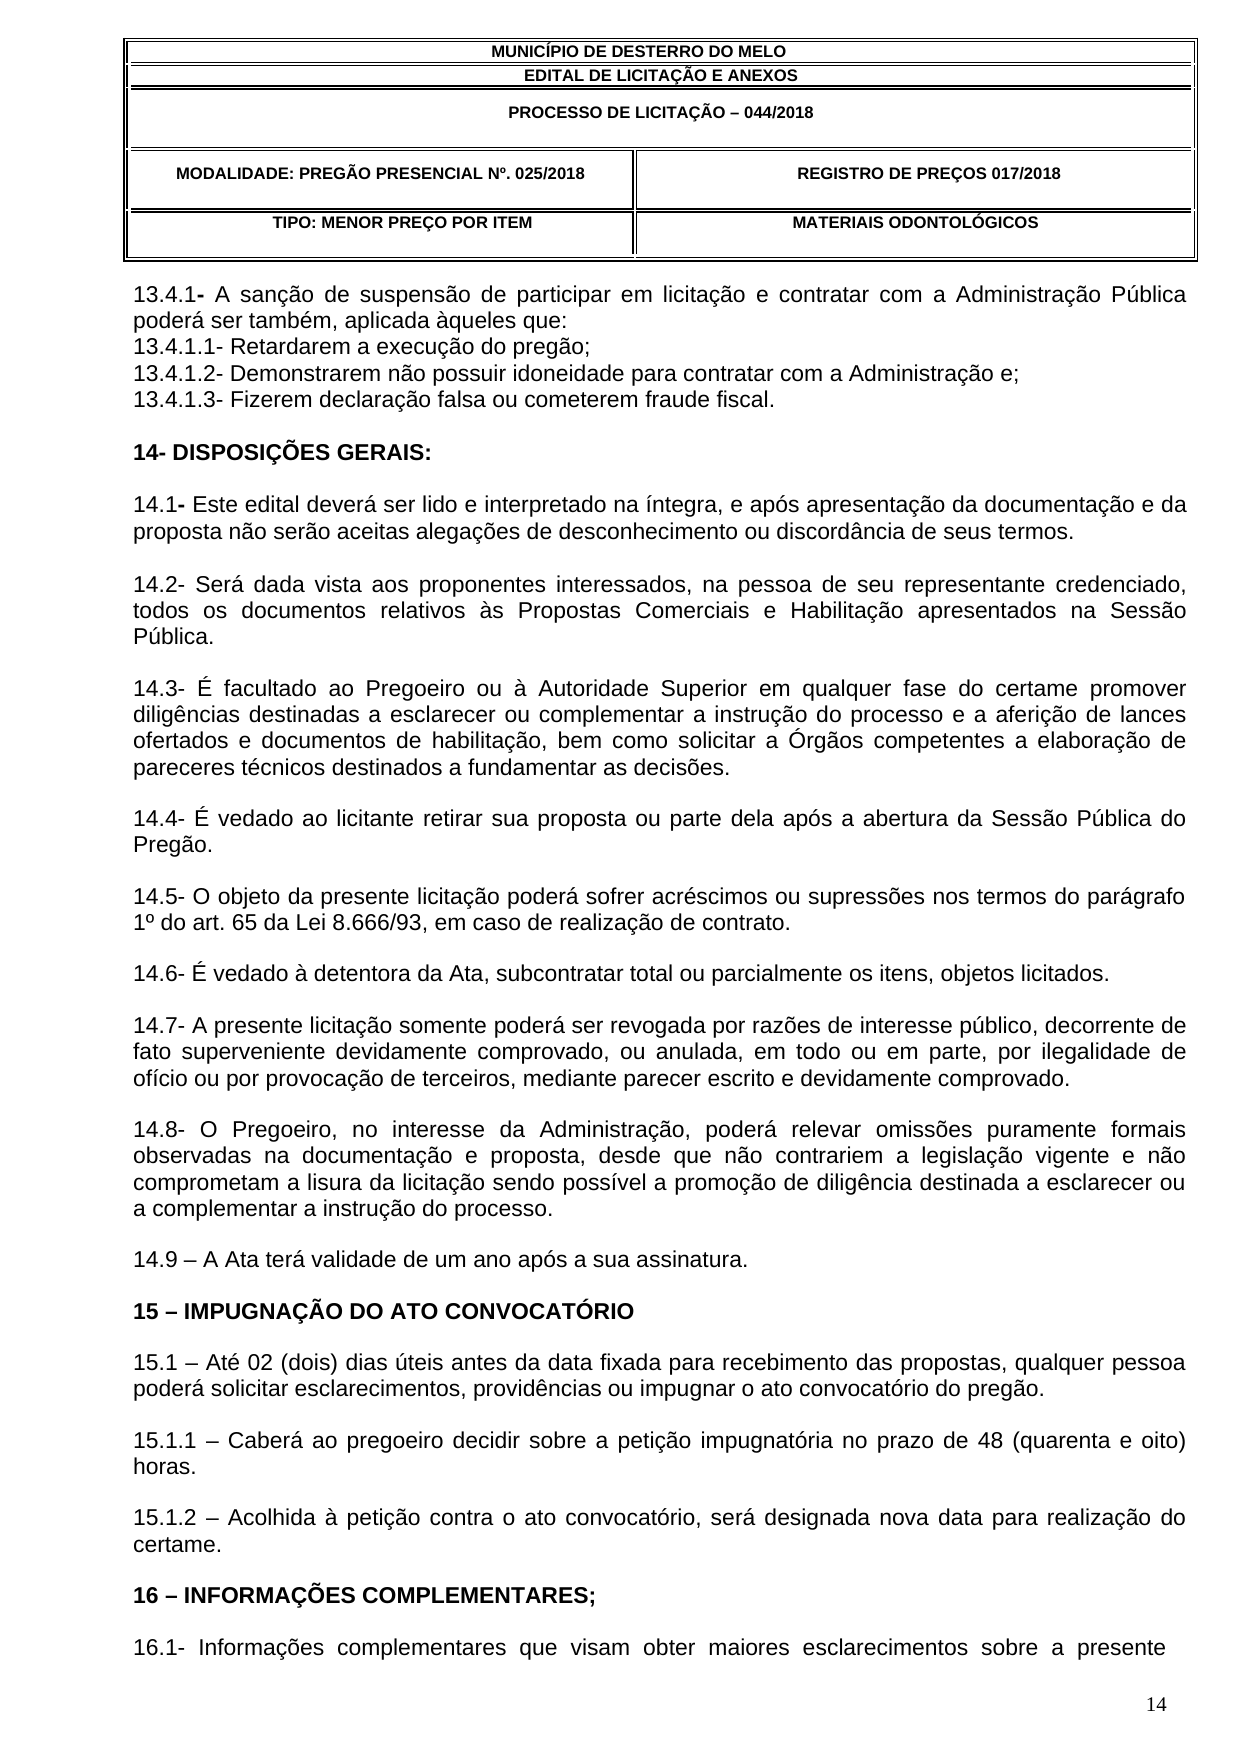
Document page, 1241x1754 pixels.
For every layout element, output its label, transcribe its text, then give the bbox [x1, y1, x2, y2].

text 15.1.1 – Caberá ao pregoeiro decidir sobre a petição impugnatória no prazo de 48 (quarenta e oito) horas. [133, 1427, 1187, 1479]
text 15.1 – Até 02 (dois) dias úteis antes da data fixada para recebimento das propostas, qualquer pessoa poderá solicitar esclarecimentos, providências ou impugnar o ato convocatório do pregão. [133, 1349, 1187, 1402]
text 14.3- É facultado ao Pregoeiro ou à Autoridade Superior em qualquer fase do certame promover diligências destinadas a esclarecer ou complementar a instrução do processo e a aferição de lances ofertados e documentos de habilitação, bem como solicitar a Órgãos competentes a elaboração de pareceres técnicos destinados a fundamentar as decisões. [133, 674, 1187, 780]
text 13.4.1.2- Demonstrarem não possuir idoneidade para contratar com a Administração e; [133, 360, 1187, 386]
text 14.4- É vedado ao licitante retirar sua proposta ou parte dela após a abertura da Sessão Pública do Pregão. [133, 805, 1187, 858]
text 14.7- A presente licitação somente poderá ser revogada por razões de interesse público, decorrente de fato superveniente devidamente comprovado, ou anulada, em todo ou em parte, por ilegalidade de ofício ou por provocação de terceiros, mediante parecer escrito e devidamente comprovado. [133, 1012, 1187, 1091]
text 13.4.1.1- Retardarem a execução do pregão; [133, 333, 1187, 360]
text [133, 1633, 1167, 1660]
text 13.4.1.3- Fizerem declaração falsa ou cometerem fraude fiscal. [133, 386, 1187, 412]
text 16 – INFORMAÇÕES COMPLEMENTARES; [133, 1582, 1187, 1608]
text 14.9 – A Ata terá validade de um ano após a sua assinatura. [133, 1246, 1187, 1273]
text 14.8- O Pregoeiro, no interesse da Administração, poderá relevar omissões puramente formais observadas na documentação e proposta, desde que não contrariem a legislação vigente e não comprometam a lisura da licitação sendo possível a promoção de diligência destinada a esclarecer ou a complementar a instrução do processo. [133, 1116, 1187, 1221]
text 14- DISPOSIÇÕES GERAIS: [133, 439, 1187, 465]
text 15.1.2 – Acolhida à petição contra o ato convocatório, será designada nova data para realização do certame. [133, 1504, 1187, 1557]
text 15 – IMPUGNAÇÃO DO ATO CONVOCATÓRIO [133, 1298, 1187, 1324]
text 14.5- O objeto da presente licitação poderá sofrer acréscimos ou supressões nos termos do parágrafo 1º do art. 65 da Lei 8.666/93, em caso de realização de contrato. [133, 883, 1187, 935]
text 14.6- É vedado à detentora da Ata, subcontratar total ou parcialmente os itens, objetos licitados. [133, 960, 1187, 987]
text 14.2- Será dada vista aos proponentes interessados, na pessoa de seu representante credenciado, todos os documentos relativos às Propostas Comerciais e Habilitação apresentados na Sessão Pública. [133, 571, 1187, 649]
text 14.1- Este edital deverá ser lido e interpretado na íntegra, e após apresentação da documentação e da proposta não serão aceitas alegações de desconhecimento ou discordância de seus termos. [133, 491, 1187, 544]
text 13.4.1- A sanção de suspensão de participar em licitação e contratar com a Administração Pública poderá ser também, aplicada àqueles que: [133, 281, 1187, 333]
